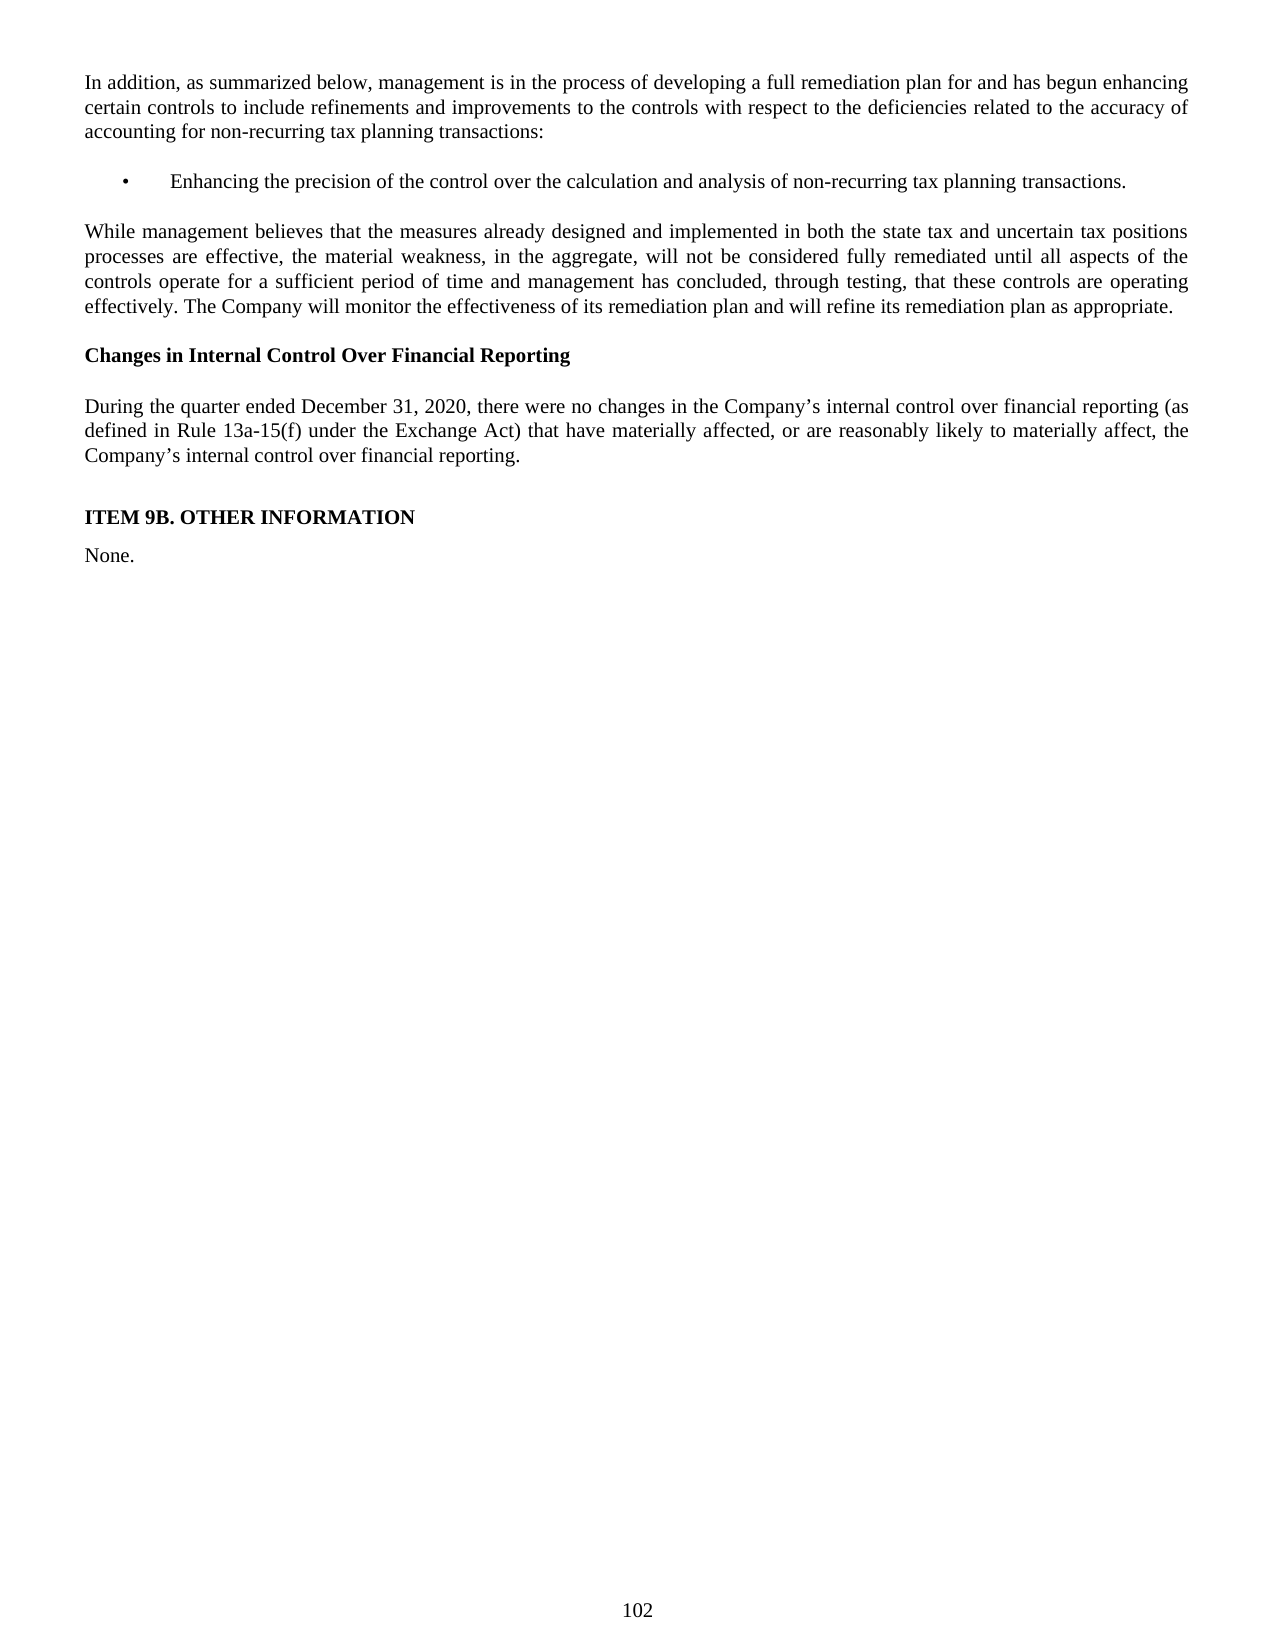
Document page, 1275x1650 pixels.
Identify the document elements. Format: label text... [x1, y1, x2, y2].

text In addition, as summarized below, management is in the process of developing a full remediation plan for and has begun enhancing certain controls to include refinements and improvements to the controls with respect to the deficiencies related to the accuracy of accounting for non-recurring tax planning transactions: [84, 70, 1191, 143]
subtitle Changes in Internal Control Over Financial Reporting [84, 343, 1208, 367]
subtitle ITEM 9B. OTHER INFORMATION [84, 505, 1208, 529]
text During the quarter ended December 31, 2020, there were no changes in the Company’s internal control over financial reporting (as defined in Rule 13a-15(f) under the Exchange Act) that have materially affected, or are reasonably likely to materially affect, the Company’s internal control over financial reporting. [84, 394, 1191, 467]
text None. [84, 543, 1208, 567]
text While management believes that the measures already designed and implemented in both the state tax and uncertain tax positions processes are effective, the material weakness, in the aggregate, will not be considered fully remediated until all aspects of the controls operate for a sufficient period of time and management has concluded, through testing, that these controls are operating effectively. The Company will monitor the effectiveness of its remediation plan and will refine its remediation plan as appropriate. [84, 219, 1191, 318]
list Enhancing the precision of the control over the calculation and analysis of non-recurring tax planning transactions. [122, 169, 1208, 193]
